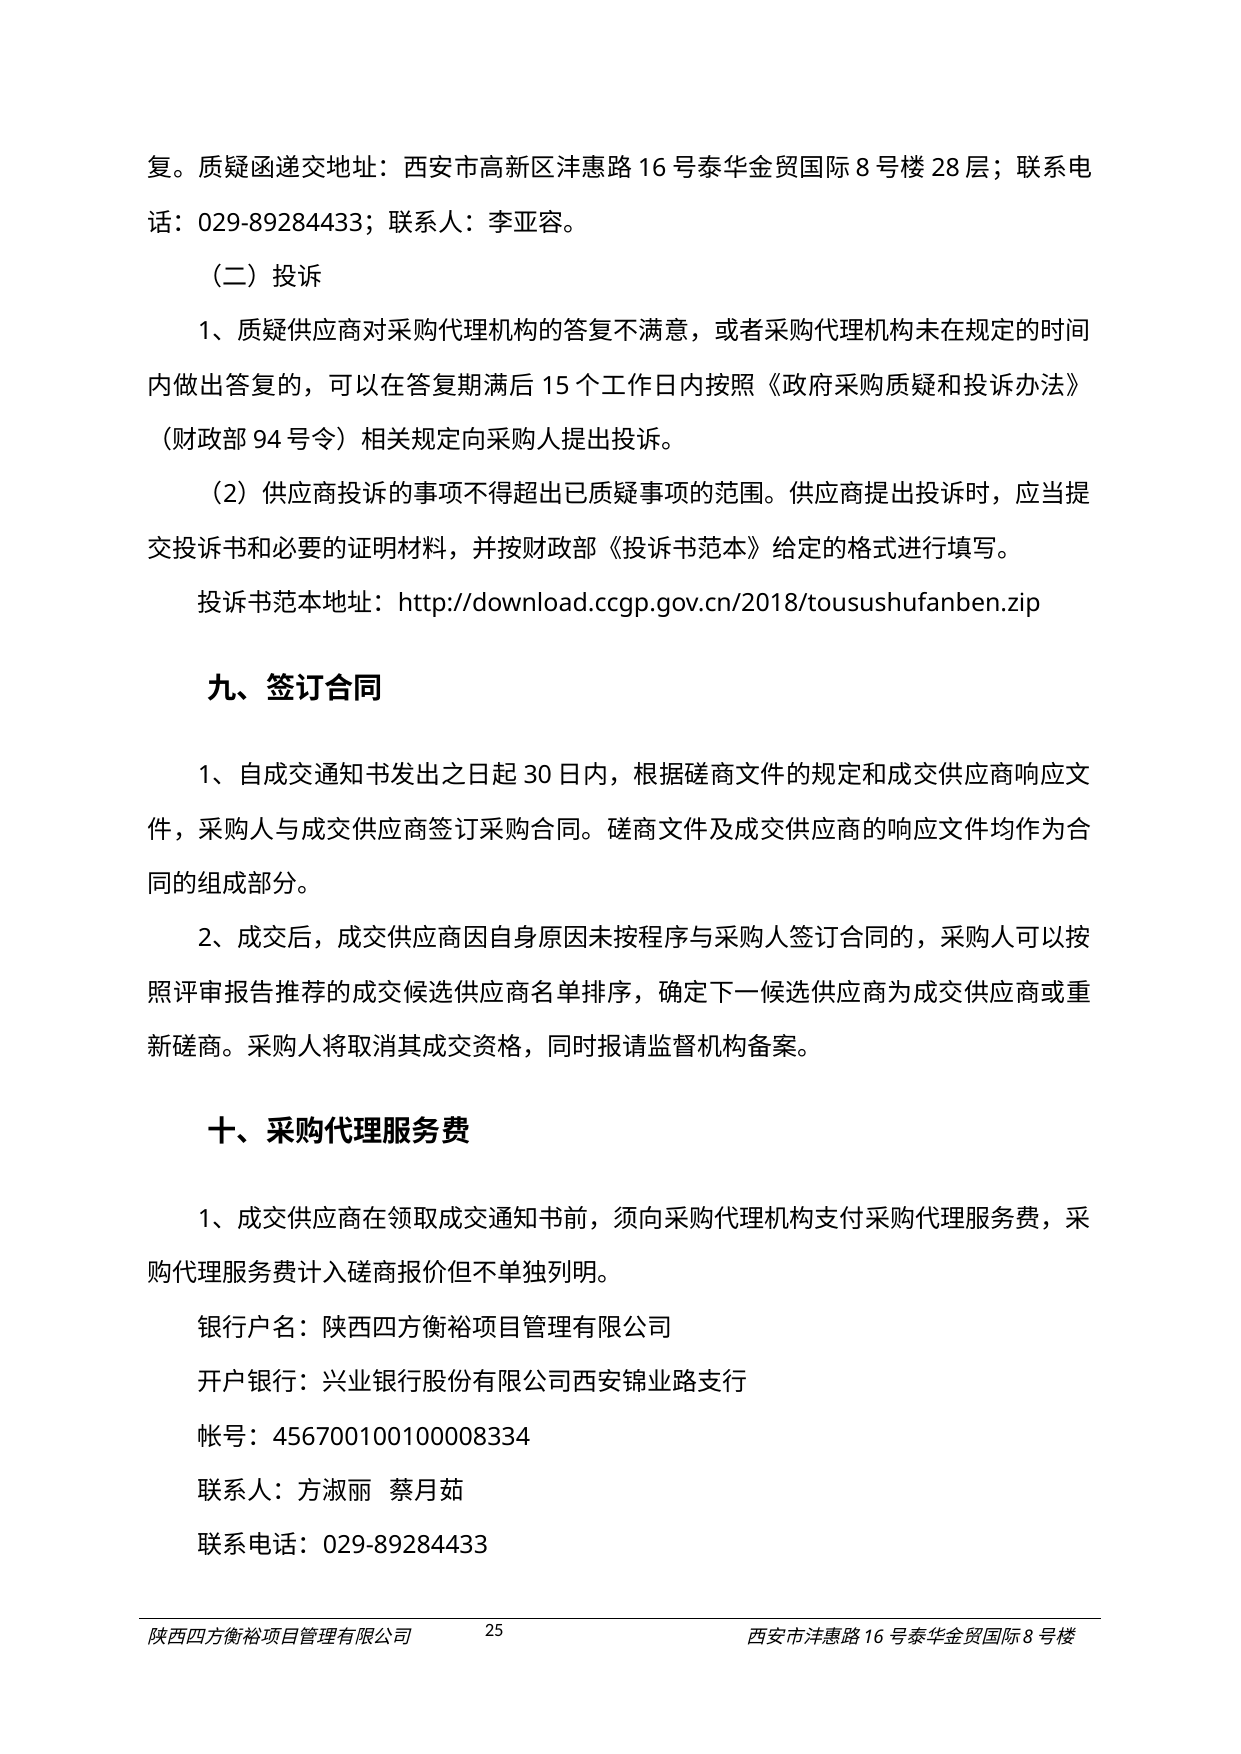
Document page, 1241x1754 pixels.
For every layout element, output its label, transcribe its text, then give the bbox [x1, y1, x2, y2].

text 帐号：456700100100008334 [148, 1416, 1092, 1452]
text 银行户名：陕西四方衡裕项目管理有限公司 [148, 1307, 1092, 1343]
text 联系人：方淑丽 蔡月茹 [148, 1470, 1092, 1507]
subtitle 签订合同 [207, 664, 1092, 706]
text 1、自成交通知书发出之日起30日内，根据磋商文件的规定和成交供应商响应文件，采购人与成交供应商签订采购合同。磋商文件及成交供应商的响应文件均作为合同的组成部分。 [148, 755, 1092, 900]
text （2）供应商投诉的事项不得超出已质疑事项的范围。供应商提出投诉时，应当提交投诉书和必要的证明材料，并按财政部《投诉书范本》给定的格式进行填写。 [148, 474, 1092, 564]
text 2、成交后，成交供应商因自身原因未按程序与采购人签订合同的，采购人可以按照评审报告推荐的成交候选供应商名单排序，确定下一候选供应商为成交供应商或重新磋商。采购人将取消其成交资格，同时报请监督机构备案。 [148, 918, 1092, 1063]
subtitle 采购代理服务费 [207, 1108, 1092, 1150]
text 1、质疑供应商对采购代理机构的答复不满意，或者采购代理机构未在规定的时间内做出答复的，可以在答复期满后15个工作日内按照《政府采购质疑和投诉办法》（财政部94号令）相关规定向采购人提出投诉。 [148, 311, 1092, 456]
text 投诉书范本地址：http://download.ccgp.gov.cn/2018/tousushufanben.zip [148, 583, 1092, 619]
text 1、成交供应商在领取成交通知书前，须向采购代理机构支付采购代理服务费，采购代理服务费计入磋商报价但不单独列明。 [148, 1198, 1092, 1289]
text 联系电话：029-89284433 [148, 1525, 1092, 1561]
text （二）投诉 [148, 256, 1092, 293]
text 开户银行：兴业银行股份有限公司西安锦业路支行 [148, 1362, 1092, 1398]
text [148, 148, 1092, 238]
